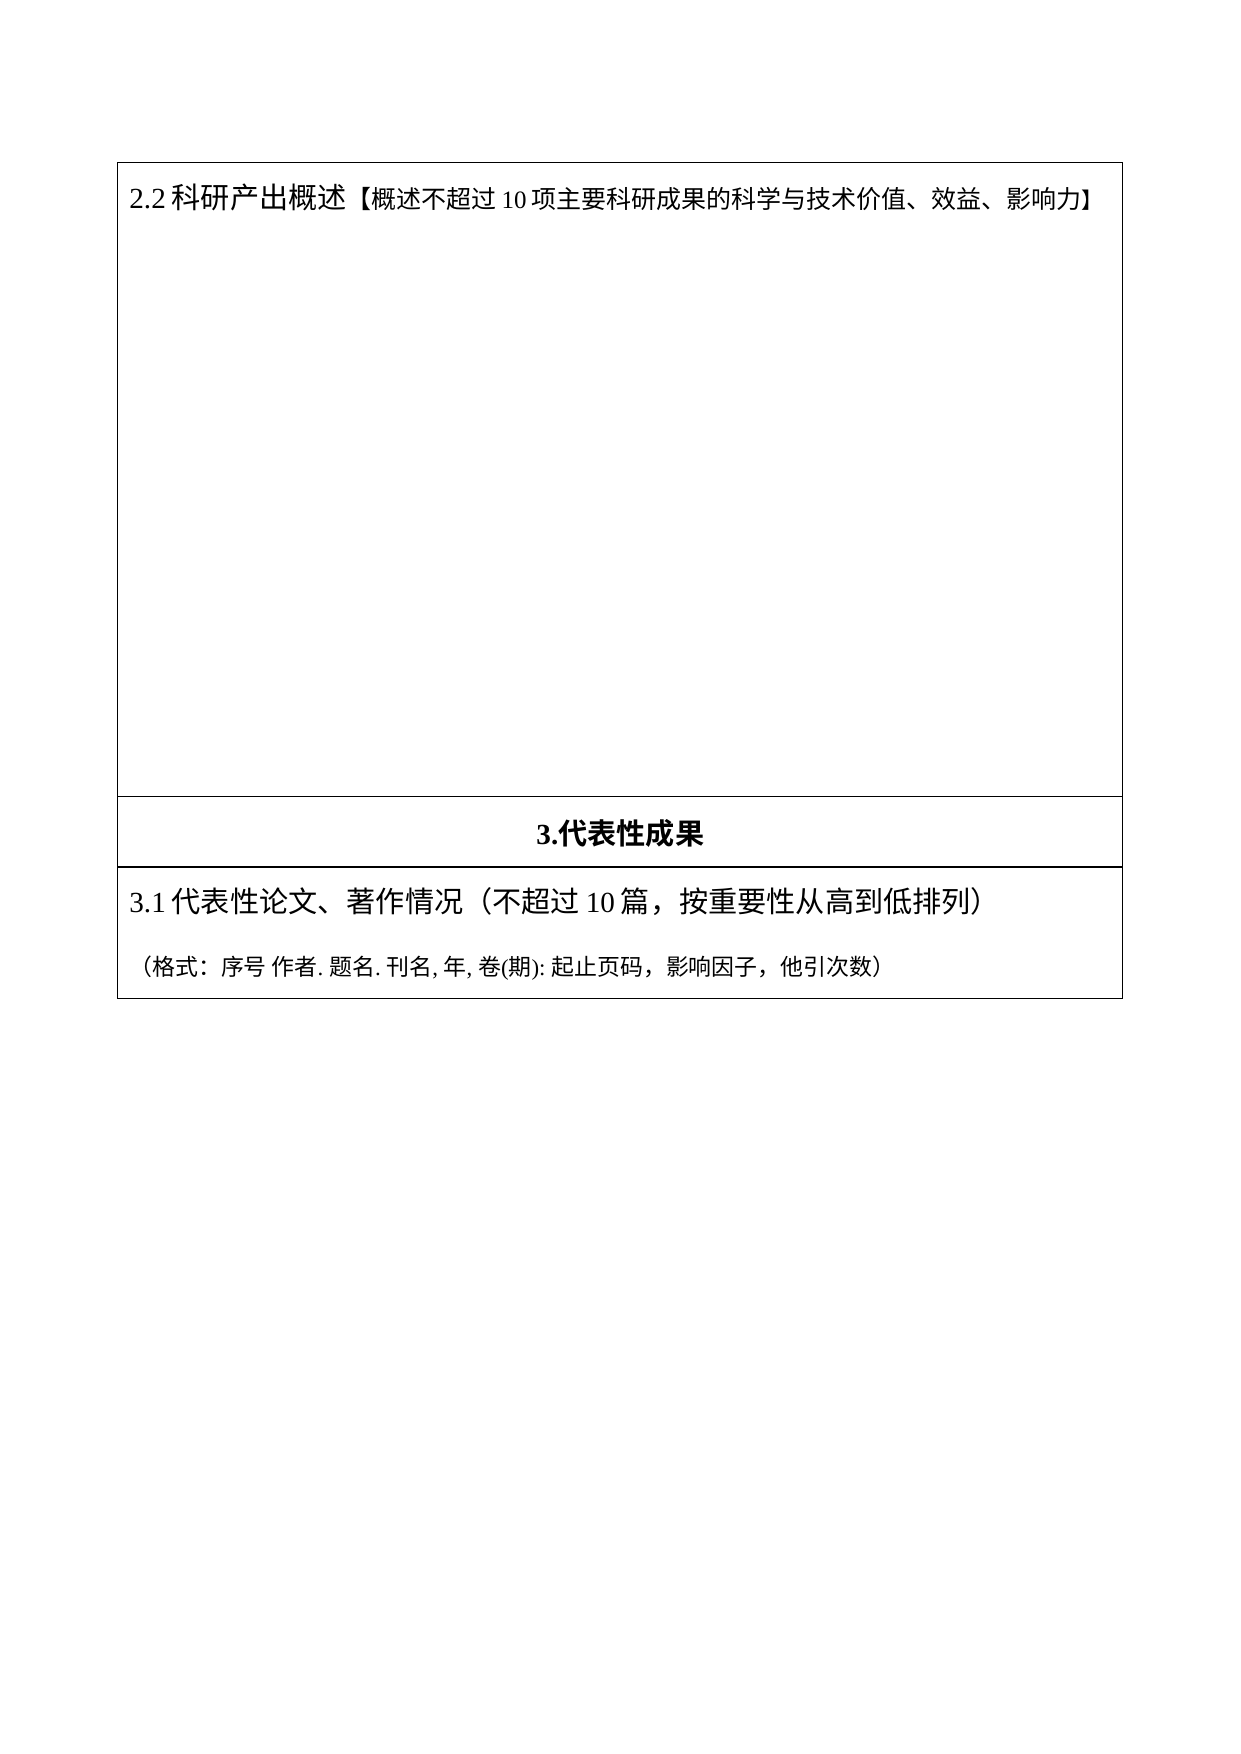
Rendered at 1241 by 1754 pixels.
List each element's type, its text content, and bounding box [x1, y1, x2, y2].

table_cell 2.2科研产出概述【概述不超过10项主要科研成果的科学与技术价值、效益、影响力】 [118, 163, 1122, 796]
table_cell 3.代表性成果 [118, 797, 1122, 866]
table_cell 3.1代表性论文、著作情况（不超过10篇，按重要性从高到低排列） （格式：序号 作者. 题名. 刊名, 年, 卷(期): 起止页码，影响因子，他引次数） [118, 868, 1122, 997]
